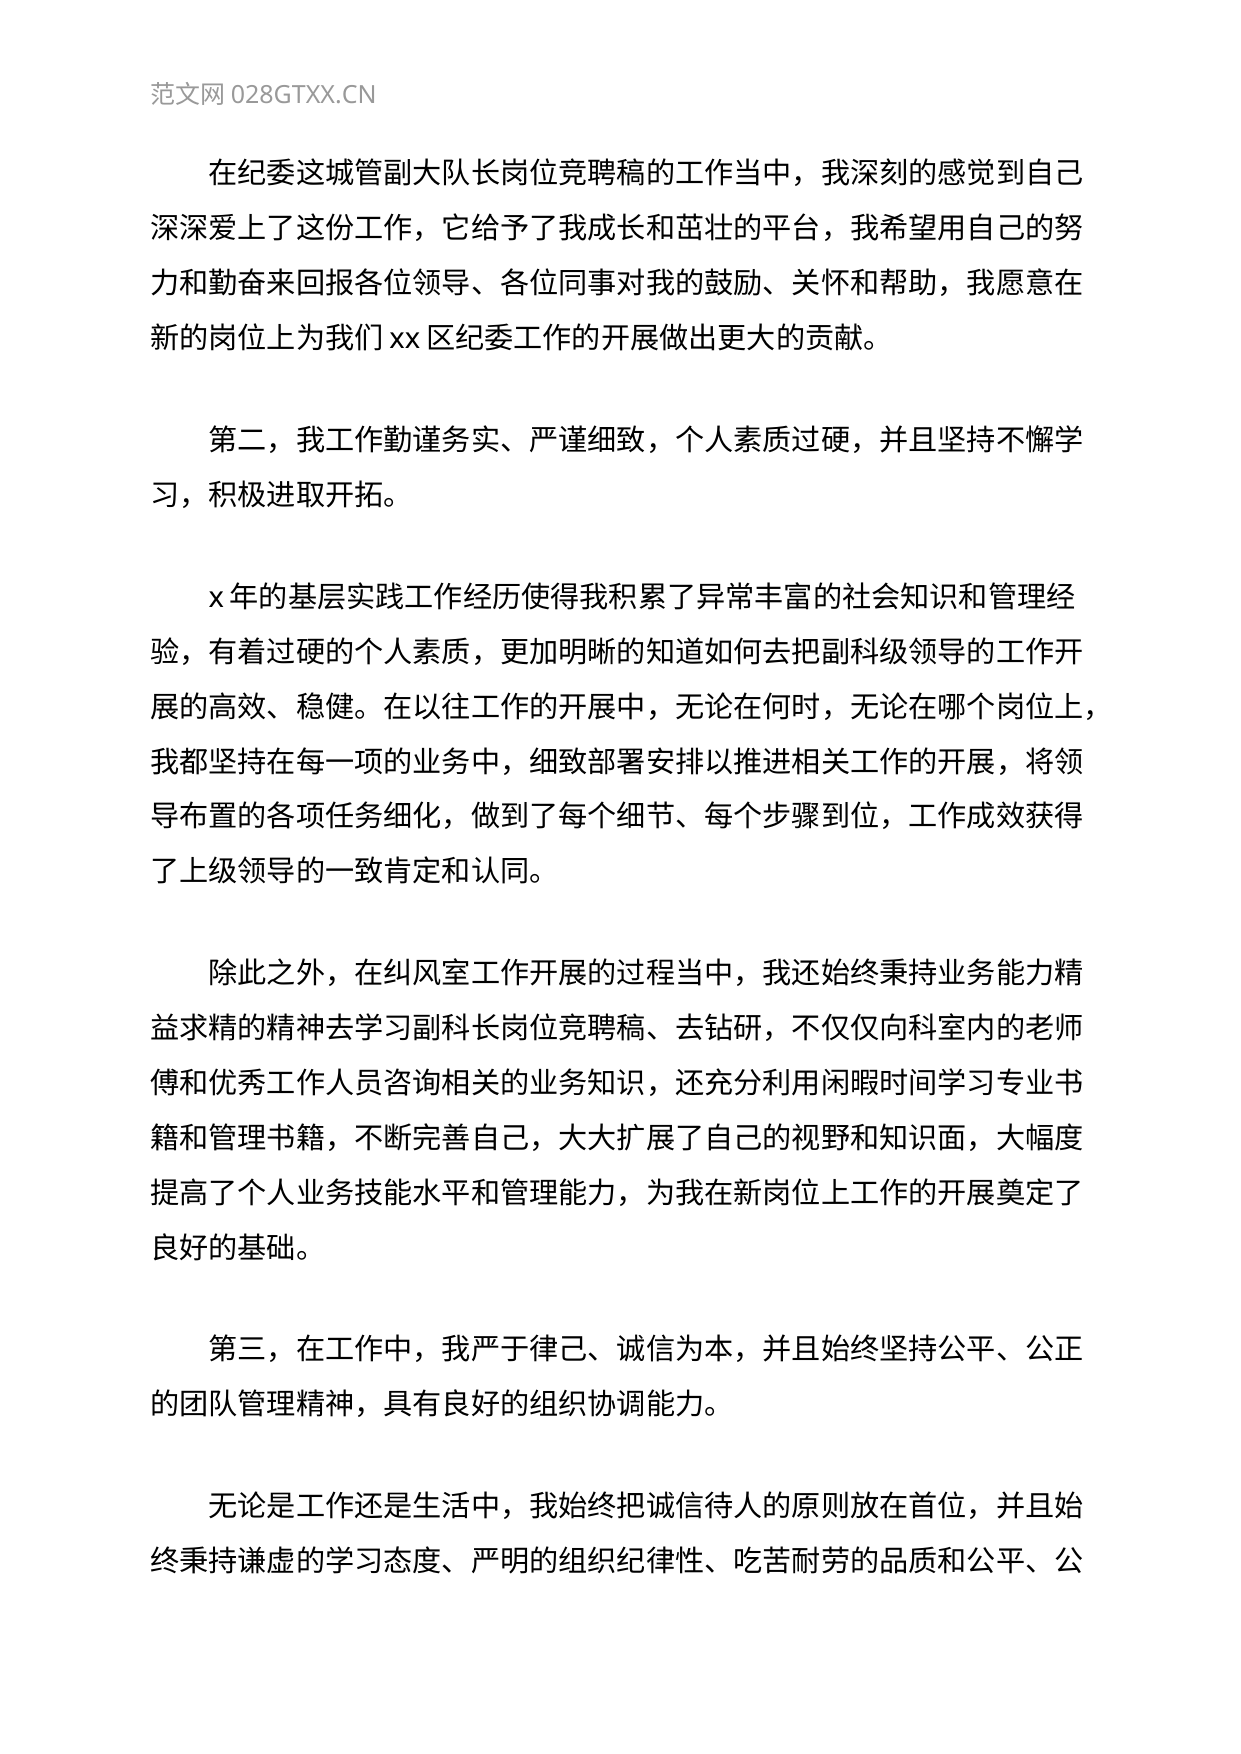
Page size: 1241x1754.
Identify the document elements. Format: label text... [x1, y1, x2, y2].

text 第二，我工作勤谨务实、严谨细致，个人素质过硬，并且坚持不懈学习，积极进取开拓。 [150, 417, 1090, 514]
text 在纪委这城管副大队长岗位竞聘稿的工作当中，我深刻的感觉到自己深深爱上了这份工作，它给予了我成长和茁壮的平台，我希望用自己的努力和勤奋来回报各位领导、各位同事对我的鼓励、关怀和帮助，我愿意在新的岗位上为我们xx区纪委工作的开展做出更大的贡献。 [150, 150, 1090, 357]
text 第三，在工作中，我严于律己、诚信为本，并且始终坚持公平、公正的团队管理精神，具有良好的组织协调能力。 [150, 1326, 1090, 1423]
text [150, 1483, 1090, 1580]
text x年的基层实践工作经历使得我积累了异常丰富的社会知识和管理经验，有着过硬的个人素质，更加明晰的知道如何去把副科级领导的工作开展的高效、稳健。在以往工作的开展中，无论在何时，无论在哪个岗位上，我都坚持在每一项的业务中，细致部署安排以推进相关工作的开展，将领导布置的各项任务细化，做到了每个细节、每个步骤到位，工作成效获得了上级领导的一致肯定和认同。 [150, 573, 1090, 890]
text 除此之外，在纠风室工作开展的过程当中，我还始终秉持业务能力精益求精的精神去学习副科长岗位竞聘稿、去钻研，不仅仅向科室内的老师傅和优秀工作人员咨询相关的业务知识，还充分利用闲暇时间学习专业书籍和管理书籍，不断完善自己，大大扩展了自己的视野和知识面，大幅度提高了个人业务技能水平和管理能力，为我在新岗位上工作的开展奠定了良好的基础。 [150, 950, 1090, 1266]
